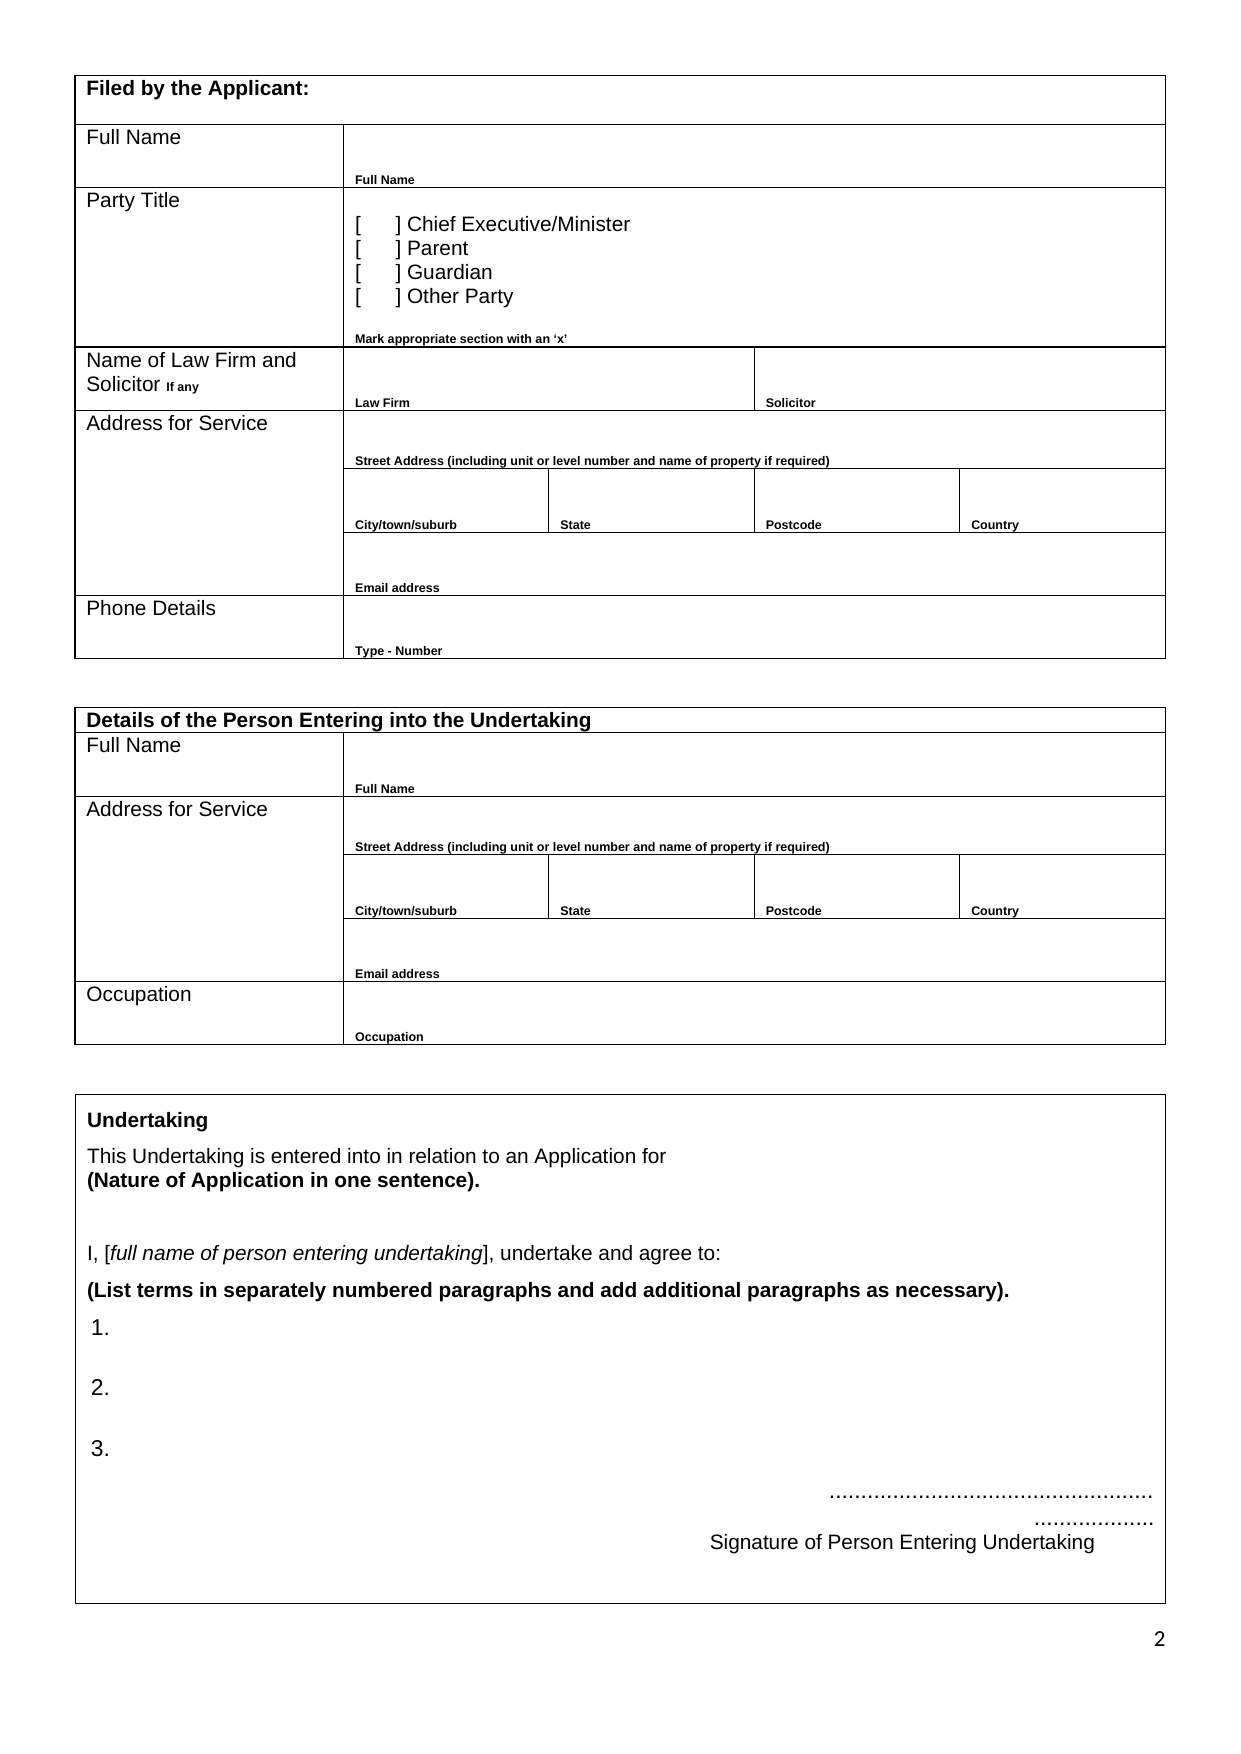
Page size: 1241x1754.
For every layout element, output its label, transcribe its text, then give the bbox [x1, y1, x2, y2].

table_cell Postcode [755, 855, 959, 917]
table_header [76, 1095, 1165, 1603]
table_cell Street Address (including unit or level number and name of property if required) [344, 797, 1165, 854]
table_cell City/town/suburb [344, 855, 548, 917]
table_cell Country [960, 855, 1165, 917]
table_header Filed by the Applicant: [76, 76, 1165, 124]
table_cell Occupation [76, 982, 343, 1044]
table_cell Law Firm [344, 348, 754, 410]
table_cell Solicitor [755, 348, 1165, 410]
table_cell [ ] Chief Executive/Minister [ ] Parent [ ] Guardian [ ] Other Party Mark appropriate section with an ‘x’ [344, 188, 1165, 346]
table_cell City/town/suburb [344, 469, 548, 532]
table_cell Type - Number [344, 596, 1165, 658]
table_cell Address for Service [76, 797, 343, 981]
table_cell Full Name [344, 733, 1165, 796]
table_cell Full Name [76, 733, 343, 796]
table_cell Party Title [76, 188, 343, 346]
table_cell State [549, 469, 754, 532]
table_header Details of the Person Entering into the Undertaking [76, 708, 1165, 732]
table_cell Name of Law Firm and Solicitor If any [76, 348, 343, 410]
table_cell Postcode [755, 469, 959, 532]
table_cell State [549, 855, 754, 917]
table_cell Full Name [344, 125, 1165, 187]
table_cell Phone Details [76, 596, 343, 658]
table_cell Full Name [76, 125, 343, 187]
table_cell Email address [344, 919, 1165, 981]
table_cell Email address [344, 533, 1165, 595]
table_cell Street Address (including unit or level number and name of property if required) [344, 411, 1165, 468]
table_cell Address for Service [76, 411, 343, 595]
table_cell Occupation [344, 982, 1165, 1044]
table_cell Country [960, 469, 1165, 532]
